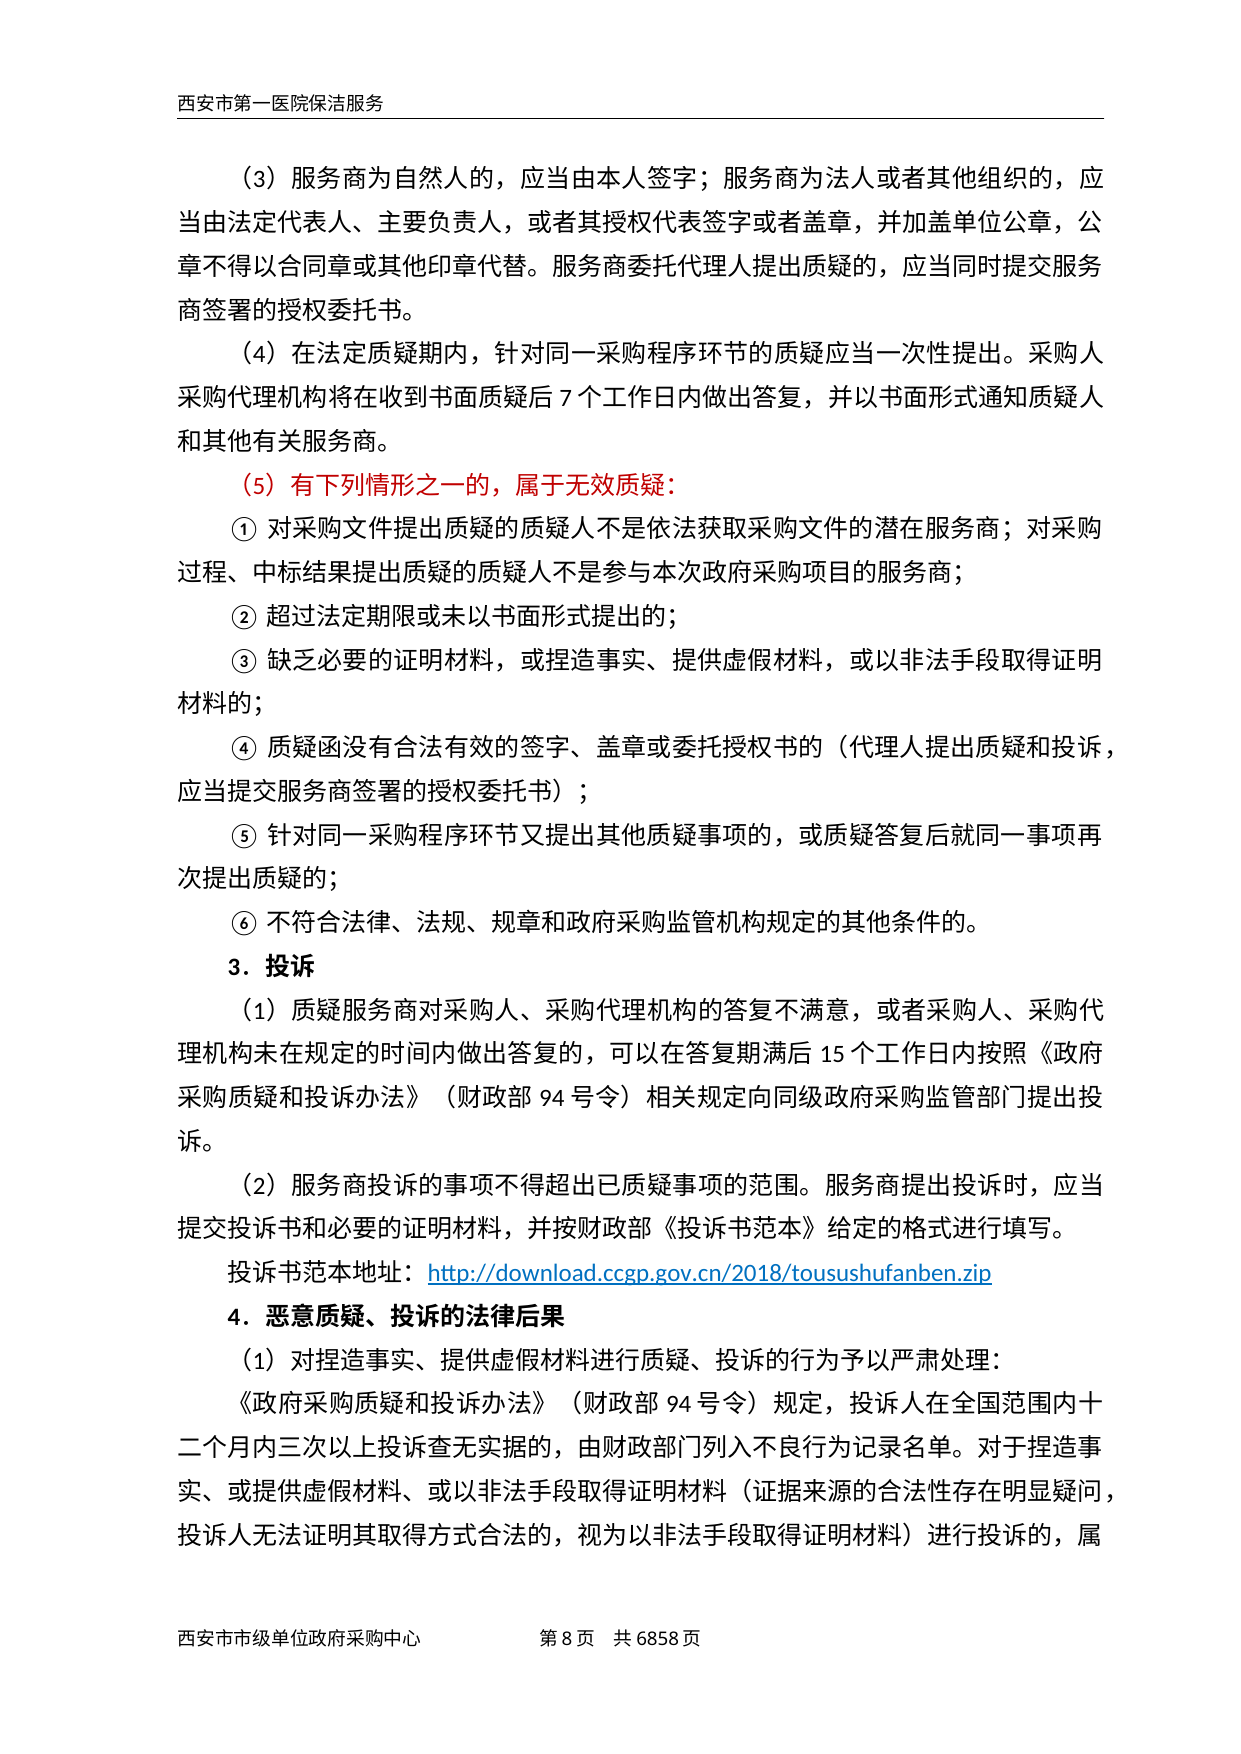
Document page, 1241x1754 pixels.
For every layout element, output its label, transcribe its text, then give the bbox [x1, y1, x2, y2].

text ⑥ 不符合法律、法规、规章和政府采购监管机构规定的其他条件的。 [177, 899, 1104, 943]
text 3．投诉 [177, 943, 1104, 986]
text ④ 质疑函没有合法有效的签字、盖章或委托授权书的（代理人提出质疑和投诉，应当提交服务商签署的授权委托书）； [177, 724, 1104, 811]
text （5）有下列情形之一的，属于无效质疑： [177, 461, 1104, 505]
text （1）质疑服务商对采购人、采购代理机构的答复不满意，或者采购人、采购代理机构未在规定的时间内做出答复的，可以在答复期满后15个工作日内按照《政府采购质疑和投诉办法》（财政部94号令）相关规定向同级政府采购监管部门提出投诉。 [177, 986, 1104, 1161]
text ② 超过法定期限或未以书面形式提出的； [177, 593, 1104, 636]
text 4．恶意质疑、投诉的法律后果 [177, 1293, 1104, 1336]
text ③ 缺乏必要的证明材料，或捏造事实、提供虚假材料，或以非法手段取得证明材料的； [177, 636, 1104, 724]
text （4）在法定质疑期内，针对同一采购程序环节的质疑应当一次性提出。采购人、采购代理机构将在收到书面质疑后7个工作日内做出答复，并以书面形式通知质疑人和其他有关服务商。 [177, 330, 1104, 461]
text （1）对捏造事实、提供虚假材料进行质疑、投诉的行为予以严肃处理： [177, 1336, 1104, 1380]
text ⑤ 针对同一采购程序环节又提出其他质疑事项的，或质疑答复后就同一事项再次提出质疑的； [177, 811, 1104, 899]
text 投诉书范本地址：http://download.ccgp.gov.cn/2018/tousushufanben.zip [177, 1249, 1104, 1293]
text （2）服务商投诉的事项不得超出已质疑事项的范围。服务商提出投诉时，应当提交投诉书和必要的证明材料，并按财政部《投诉书范本》给定的格式进行填写。 [177, 1161, 1104, 1249]
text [177, 1380, 1104, 1555]
text （3）服务商为自然人的，应当由本人签字；服务商为法人或者其他组织的，应当由法定代表人、主要负责人，或者其授权代表签字或者盖章，并加盖单位公章，公章不得以合同章或其他印章代替。服务商委托代理人提出质疑的，应当同时提交服务商签署的授权委托书。 [177, 155, 1104, 330]
text ① 对采购文件提出质疑的质疑人不是依法获取采购文件的潜在服务商；对采购过程、中标结果提出质疑的质疑人不是参与本次政府采购项目的服务商； [177, 505, 1104, 593]
